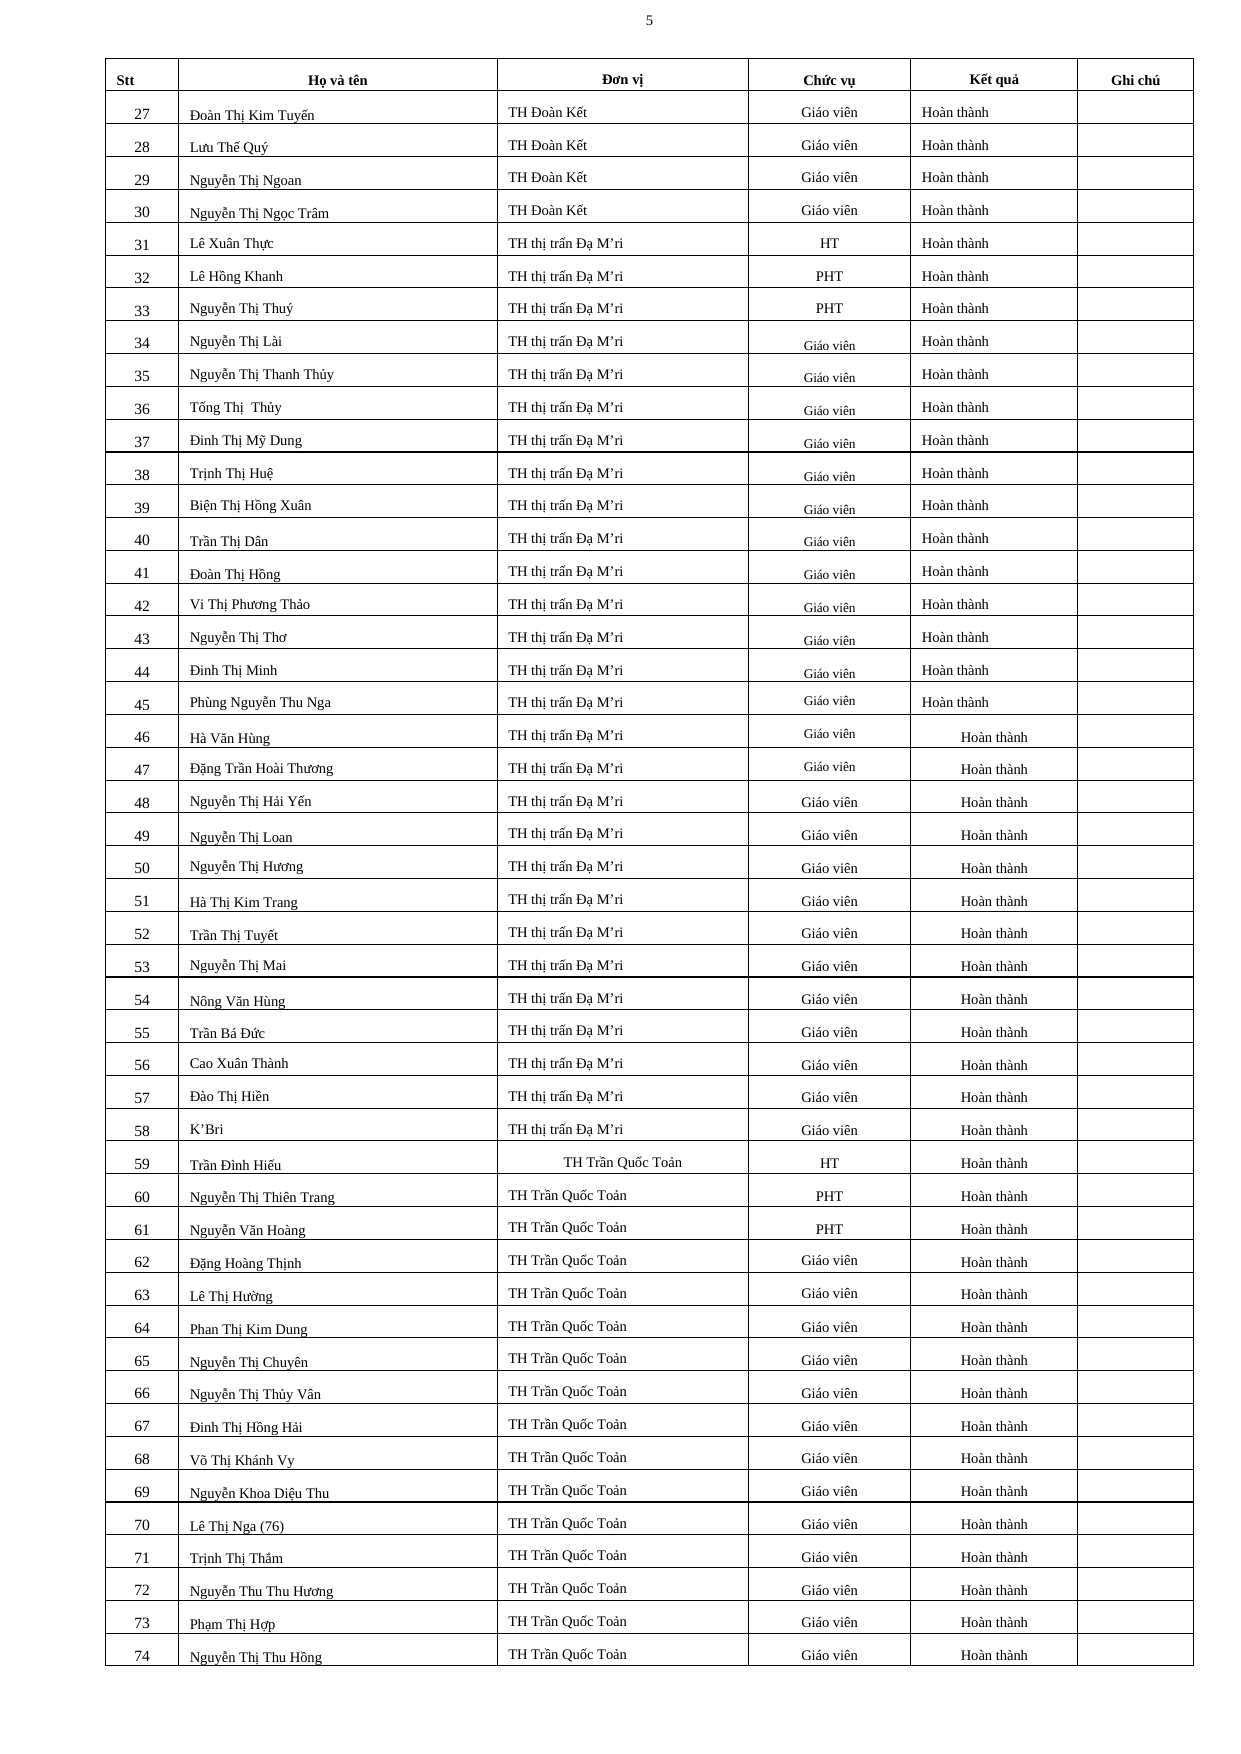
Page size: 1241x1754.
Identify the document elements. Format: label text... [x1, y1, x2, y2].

table_cell [1078, 584, 1193, 615]
table_cell TH Đoàn Kết [498, 124, 748, 156]
table_cell TH thị trấn Đạ M’ri [498, 288, 748, 320]
table_cell Giáo viên [749, 1371, 910, 1403]
table_cell Giáo viên [749, 912, 910, 943]
table_cell Nguyễn Thị Thu Hồng [179, 1634, 497, 1665]
table_cell Biện Thị Hồng Xuân [179, 485, 497, 517]
table_cell 45 [106, 682, 178, 714]
table_cell [1078, 1535, 1193, 1567]
table_cell [1078, 223, 1193, 254]
table_cell Hoàn thành [911, 190, 1077, 222]
table_cell [1078, 1306, 1193, 1337]
table_cell [1078, 1601, 1193, 1633]
table_cell Giáo viên [749, 649, 910, 681]
table_cell Nguyễn Thị Thuý [179, 288, 497, 320]
table_cell PHT [749, 1174, 910, 1206]
table_cell 46 [106, 715, 178, 747]
table_cell Giáo viên [749, 1535, 910, 1567]
table_cell TH thị trấn Đạ M’ri [498, 715, 748, 747]
table_cell Hoàn thành [911, 1043, 1077, 1075]
table_cell [1078, 1141, 1193, 1173]
table_cell TH Trần Quốc Toản [498, 1634, 748, 1665]
table_cell Hoàn thành [911, 1109, 1077, 1140]
table_cell 59 [106, 1141, 178, 1173]
table_cell [1078, 1338, 1193, 1370]
table_cell TH thị trấn Đạ M’ri [498, 485, 748, 517]
table_cell Hoàn thành [911, 1207, 1077, 1239]
table_cell Hoàn thành [911, 453, 1077, 484]
table_cell Giáo viên [749, 1470, 910, 1501]
table_cell Nguyễn Thị Ngoan [179, 157, 497, 189]
table_cell TH Trần Quốc Toản [498, 1568, 748, 1600]
table_cell 53 [106, 945, 178, 976]
table_cell TH thị trấn Đạ M’ri [498, 387, 748, 418]
table_cell TH thị trấn Đạ M’ri [498, 616, 748, 648]
table_cell 40 [106, 518, 178, 550]
table_cell 70 [106, 1503, 178, 1534]
table_cell TH thị trấn Đạ M’ri [498, 518, 748, 550]
table_cell Hoàn thành [911, 1404, 1077, 1436]
table_cell Giáo viên [749, 584, 910, 615]
table_cell TH thị trấn Đạ M’ri [498, 420, 748, 451]
table_cell Đoàn Thị Kim Tuyến [179, 91, 497, 123]
table_cell Cao Xuân Thành [179, 1043, 497, 1075]
table_cell Giáo viên [749, 715, 910, 747]
table_cell Hoàn thành [911, 1437, 1077, 1468]
table_cell [1078, 1568, 1193, 1600]
table_cell Giáo viên [749, 1306, 910, 1337]
table_cell Giáo viên [749, 682, 910, 714]
table_cell Giáo viên [749, 846, 910, 878]
table_header Ghi chú [1078, 59, 1193, 90]
table_cell 49 [106, 813, 178, 845]
table_cell Giáo viên [749, 1010, 910, 1042]
table_cell Hoàn thành [911, 387, 1077, 418]
table_cell 39 [106, 485, 178, 517]
table_cell 51 [106, 879, 178, 911]
table_cell 32 [106, 256, 178, 287]
table_cell Phùng Nguyễn Thu Nga [179, 682, 497, 714]
table_cell Nguyễn Thị Thơ [179, 616, 497, 648]
table_cell [1078, 551, 1193, 583]
table_header Stt [106, 59, 178, 90]
table_cell Võ Thị Khánh Vy [179, 1437, 497, 1468]
table_cell 65 [106, 1338, 178, 1370]
table_header Kết quả [911, 59, 1077, 90]
table_header Họ và tên [179, 59, 497, 90]
table_cell Giáo viên [749, 1503, 910, 1534]
table_cell Giáo viên [749, 124, 910, 156]
table_cell TH Trần Quốc Toản [498, 1240, 748, 1272]
table_cell [1078, 1503, 1193, 1534]
table_cell Hoàn thành [911, 420, 1077, 451]
table_header Chức vụ [749, 59, 910, 90]
table_cell [1078, 256, 1193, 287]
table_cell Hoàn thành [911, 1470, 1077, 1501]
table_cell TH Trần Quốc Toản [498, 1306, 748, 1337]
table_cell Hoàn thành [911, 1503, 1077, 1534]
table_cell Hoàn thành [911, 715, 1077, 747]
table_cell TH thị trấn Đạ M’ri [498, 682, 748, 714]
table_cell Đào Thị Hiền [179, 1076, 497, 1108]
table_cell Hoàn thành [911, 1010, 1077, 1042]
table_cell [1078, 91, 1193, 123]
table_cell 35 [106, 354, 178, 386]
table_cell Hoàn thành [911, 781, 1077, 812]
table_cell Lê Thị Hường [179, 1273, 497, 1304]
table_cell Nguyễn Thị Thiên Trang [179, 1174, 497, 1206]
table_cell Giáo viên [749, 387, 910, 418]
table_cell [1078, 649, 1193, 681]
table_cell [1078, 1470, 1193, 1501]
table_cell [1078, 1043, 1193, 1075]
table_cell Hoàn thành [911, 945, 1077, 976]
table_cell Hà Thị Kim Trang [179, 879, 497, 911]
table_cell TH Trần Quốc Toản [498, 1207, 748, 1239]
table_cell 62 [106, 1240, 178, 1272]
table_cell TH thị trấn Đạ M’ri [498, 321, 748, 353]
table_cell [1078, 1109, 1193, 1140]
table_cell Trịnh Thị Huệ [179, 453, 497, 484]
table_cell TH thị trấn Đạ M’ri [498, 978, 748, 1009]
table_cell TH thị trấn Đạ M’ri [498, 223, 748, 254]
table_cell TH thị trấn Đạ M’ri [498, 945, 748, 976]
table_cell PHT [749, 288, 910, 320]
table_cell TH Trần Quốc Toản [498, 1437, 748, 1468]
table_cell PHT [749, 256, 910, 287]
table_cell Hoàn thành [911, 321, 1077, 353]
table_cell Nguyễn Thị Chuyên [179, 1338, 497, 1370]
table_cell [1078, 748, 1193, 779]
table_cell 58 [106, 1109, 178, 1140]
table_cell Hoàn thành [911, 1174, 1077, 1206]
table_cell [1078, 978, 1193, 1009]
table_cell Nguyễn Thị Mai [179, 945, 497, 976]
table_cell Hoàn thành [911, 1338, 1077, 1370]
table_cell [1078, 124, 1193, 156]
table_cell 55 [106, 1010, 178, 1042]
table_cell 50 [106, 846, 178, 878]
table_cell Nguyễn Khoa Diệu Thu [179, 1470, 497, 1501]
table_cell TH thị trấn Đạ M’ri [498, 649, 748, 681]
table_cell Giáo viên [749, 748, 910, 779]
table_cell Đinh Thị Mỹ Dung [179, 420, 497, 451]
table_cell 69 [106, 1470, 178, 1501]
table_cell Nguyễn Thị Hải Yến [179, 781, 497, 812]
table_cell K’Bri [179, 1109, 497, 1140]
table_cell Giáo viên [749, 1601, 910, 1633]
table_cell Phạm Thị Hợp [179, 1601, 497, 1633]
table_cell Giáo viên [749, 1568, 910, 1600]
table_cell Hoàn thành [911, 256, 1077, 287]
table_cell Hoàn thành [911, 1601, 1077, 1633]
table_cell [1078, 1273, 1193, 1304]
table_cell 42 [106, 584, 178, 615]
table_cell Hà Văn Hùng [179, 715, 497, 747]
table_cell [1078, 1010, 1193, 1042]
table_cell Giáo viên [749, 978, 910, 1009]
table_cell Giáo viên [749, 1437, 910, 1468]
table_cell Hoàn thành [911, 157, 1077, 189]
table_cell Nguyễn Văn Hoàng [179, 1207, 497, 1239]
table_cell Nông Văn Hùng [179, 978, 497, 1009]
table_cell TH Trần Quốc Toản [498, 1503, 748, 1534]
table_cell [1078, 190, 1193, 222]
table_cell Giáo viên [749, 551, 910, 583]
table_cell 61 [106, 1207, 178, 1239]
table_cell 68 [106, 1437, 178, 1468]
table_cell [1078, 879, 1193, 911]
table_cell Lê Xuân Thực [179, 223, 497, 254]
table_cell 63 [106, 1273, 178, 1304]
table_cell TH thị trấn Đạ M’ri [498, 1010, 748, 1042]
table_header Đơn vị [498, 59, 748, 90]
table_cell 47 [106, 748, 178, 779]
table_cell 41 [106, 551, 178, 583]
table_cell TH thị trấn Đạ M’ri [498, 354, 748, 386]
table_cell Trịnh Thị Thắm [179, 1535, 497, 1567]
table_cell Giáo viên [749, 485, 910, 517]
table_cell Nguyễn Thị Thanh Thủy [179, 354, 497, 386]
table_cell Nguyễn Thị Ngọc Trâm [179, 190, 497, 222]
table_cell Hoàn thành [911, 551, 1077, 583]
table_cell Hoàn thành [911, 1240, 1077, 1272]
table_cell Hoàn thành [911, 288, 1077, 320]
table_cell 28 [106, 124, 178, 156]
table_cell TH thị trấn Đạ M’ri [498, 551, 748, 583]
table_cell Hoàn thành [911, 124, 1077, 156]
table_cell TH thị trấn Đạ M’ri [498, 813, 748, 845]
table_cell Đinh Thị Hồng Hải [179, 1404, 497, 1436]
table_cell Giáo viên [749, 518, 910, 550]
table_cell Hoàn thành [911, 1273, 1077, 1304]
table_cell 36 [106, 387, 178, 418]
table_cell Hoàn thành [911, 1634, 1077, 1665]
table_cell 27 [106, 91, 178, 123]
table_cell [1078, 781, 1193, 812]
table_cell [1078, 157, 1193, 189]
table_cell Giáo viên [749, 1076, 910, 1108]
table_cell [1078, 616, 1193, 648]
table_cell [1078, 288, 1193, 320]
table_cell Giáo viên [749, 879, 910, 911]
table_cell 72 [106, 1568, 178, 1600]
table_cell Giáo viên [749, 616, 910, 648]
table_cell Nguyễn Thị Loan [179, 813, 497, 845]
table_cell [1078, 453, 1193, 484]
table_cell [1078, 321, 1193, 353]
table_cell Giáo viên [749, 91, 910, 123]
table_cell Hoàn thành [911, 518, 1077, 550]
table_cell [1078, 1076, 1193, 1108]
table_cell Giáo viên [749, 1273, 910, 1304]
table_cell 29 [106, 157, 178, 189]
table_cell HT [749, 223, 910, 254]
table_cell 54 [106, 978, 178, 1009]
table_cell Lưu Thế Quý [179, 124, 497, 156]
table_cell Giáo viên [749, 190, 910, 222]
table_cell Hoàn thành [911, 1568, 1077, 1600]
table_cell Lê Thị Nga (76) [179, 1503, 497, 1534]
table_cell TH Trần Quốc Toản [498, 1174, 748, 1206]
table_cell Hoàn thành [911, 649, 1077, 681]
table_cell [1078, 945, 1193, 976]
table_cell Nguyễn Thị Thủy Vân [179, 1371, 497, 1403]
table_cell [1078, 1240, 1193, 1272]
table_cell Nguyễn Thu Thu Hương [179, 1568, 497, 1600]
table_cell Giáo viên [749, 1634, 910, 1665]
table_cell [1078, 912, 1193, 943]
table_cell TH thị trấn Đạ M’ri [498, 256, 748, 287]
table_cell Giáo viên [749, 781, 910, 812]
table_cell Phan Thị Kim Dung [179, 1306, 497, 1337]
table_cell 56 [106, 1043, 178, 1075]
table_cell [1078, 1207, 1193, 1239]
table_cell Hoàn thành [911, 1141, 1077, 1173]
table_cell [1078, 682, 1193, 714]
table_cell TH Trần Quốc Toản [498, 1273, 748, 1304]
table_cell TH thị trấn Đạ M’ri [498, 1109, 748, 1140]
table_cell 33 [106, 288, 178, 320]
table_cell [1078, 518, 1193, 550]
table_cell 30 [106, 190, 178, 222]
table_cell Giáo viên [749, 945, 910, 976]
table_cell Hoàn thành [911, 584, 1077, 615]
table_cell Vi Thị Phương Thảo [179, 584, 497, 615]
table_cell TH Trần Quốc Toản [498, 1371, 748, 1403]
table_cell Hoàn thành [911, 846, 1077, 878]
table_cell 71 [106, 1535, 178, 1567]
table_cell Trần Đình Hiếu [179, 1141, 497, 1173]
table_cell Hoàn thành [911, 813, 1077, 845]
table_cell Hoàn thành [911, 1371, 1077, 1403]
table_cell 34 [106, 321, 178, 353]
table_cell Giáo viên [749, 1043, 910, 1075]
table_cell Hoàn thành [911, 354, 1077, 386]
table_cell Giáo viên [749, 354, 910, 386]
table_cell 57 [106, 1076, 178, 1108]
table_cell TH thị trấn Đạ M’ri [498, 453, 748, 484]
table_cell TH Trần Quốc Toản [498, 1404, 748, 1436]
table_cell [1078, 813, 1193, 845]
table_cell 60 [106, 1174, 178, 1206]
table_cell 31 [106, 223, 178, 254]
table_cell 37 [106, 420, 178, 451]
table_cell TH Đoàn Kết [498, 91, 748, 123]
table_cell [1078, 354, 1193, 386]
table_cell Giáo viên [749, 157, 910, 189]
table_cell Hoàn thành [911, 879, 1077, 911]
table_cell TH thị trấn Đạ M’ri [498, 1043, 748, 1075]
table_cell TH Trần Quốc Toản [498, 1601, 748, 1633]
table_cell TH thị trấn Đạ M’ri [498, 879, 748, 911]
table_cell TH thị trấn Đạ M’ri [498, 1076, 748, 1108]
table_cell Hoàn thành [911, 682, 1077, 714]
table_cell Hoàn thành [911, 616, 1077, 648]
table_cell HT [749, 1141, 910, 1173]
table_cell 52 [106, 912, 178, 943]
table_cell Giáo viên [749, 321, 910, 353]
table_cell [1078, 1371, 1193, 1403]
table_cell TH thị trấn Đạ M’ri [498, 748, 748, 779]
table_cell [1078, 846, 1193, 878]
table_cell TH thị trấn Đạ M’ri [498, 584, 748, 615]
table_cell [1078, 1634, 1193, 1665]
table_cell [1078, 387, 1193, 418]
table_cell Hoàn thành [911, 1306, 1077, 1337]
table_cell [1078, 1437, 1193, 1468]
table_cell Hoàn thành [911, 91, 1077, 123]
table_cell [1078, 1404, 1193, 1436]
table_cell Trần Thị Tuyết [179, 912, 497, 943]
table_cell Trần Bá Đức [179, 1010, 497, 1042]
table_cell Hoàn thành [911, 223, 1077, 254]
table_cell 44 [106, 649, 178, 681]
table_cell Hoàn thành [911, 748, 1077, 779]
table_cell TH Đoàn Kết [498, 157, 748, 189]
table_cell Lê Hồng Khanh [179, 256, 497, 287]
table_cell Trần Thị Dân [179, 518, 497, 550]
table_cell Nguyễn Thị Hương [179, 846, 497, 878]
table_cell TH Trần Quốc Toản [498, 1535, 748, 1567]
table_cell 74 [106, 1634, 178, 1665]
table_cell TH Đoàn Kết [498, 190, 748, 222]
table_cell [1078, 715, 1193, 747]
table_cell [1078, 1174, 1193, 1206]
table_cell Giáo viên [749, 420, 910, 451]
table_cell TH Trần Quốc Toản [498, 1141, 748, 1173]
table_cell Giáo viên [749, 1338, 910, 1370]
table_cell Giáo viên [749, 813, 910, 845]
table_cell 73 [106, 1601, 178, 1633]
table_cell Tống Thị Thủy [179, 387, 497, 418]
table_cell 66 [106, 1371, 178, 1403]
table_cell TH thị trấn Đạ M’ri [498, 781, 748, 812]
table_cell Nguyễn Thị Lài [179, 321, 497, 353]
table_cell Đoàn Thị Hồng [179, 551, 497, 583]
table_cell Hoàn thành [911, 1535, 1077, 1567]
table_cell 67 [106, 1404, 178, 1436]
table_cell Hoàn thành [911, 485, 1077, 517]
table_cell TH Trần Quốc Toản [498, 1338, 748, 1370]
table_cell Đặng Hoàng Thịnh [179, 1240, 497, 1272]
table_cell 48 [106, 781, 178, 812]
table_cell [1078, 420, 1193, 451]
table_cell Hoàn thành [911, 912, 1077, 943]
table_cell Hoàn thành [911, 1076, 1077, 1108]
table_cell Giáo viên [749, 1404, 910, 1436]
table_cell TH thị trấn Đạ M’ri [498, 846, 748, 878]
table_cell TH Trần Quốc Toản [498, 1470, 748, 1501]
table_cell Đinh Thị Minh [179, 649, 497, 681]
table_cell 64 [106, 1306, 178, 1337]
table_cell PHT [749, 1207, 910, 1239]
table_cell Giáo viên [749, 1109, 910, 1140]
table_cell 38 [106, 453, 178, 484]
table_cell 43 [106, 616, 178, 648]
table_cell Giáo viên [749, 453, 910, 484]
table_cell [1078, 485, 1193, 517]
table_cell TH thị trấn Đạ M’ri [498, 912, 748, 943]
table_cell Đặng Trần Hoài Thương [179, 748, 497, 779]
table_cell Hoàn thành [911, 978, 1077, 1009]
table_cell Giáo viên [749, 1240, 910, 1272]
